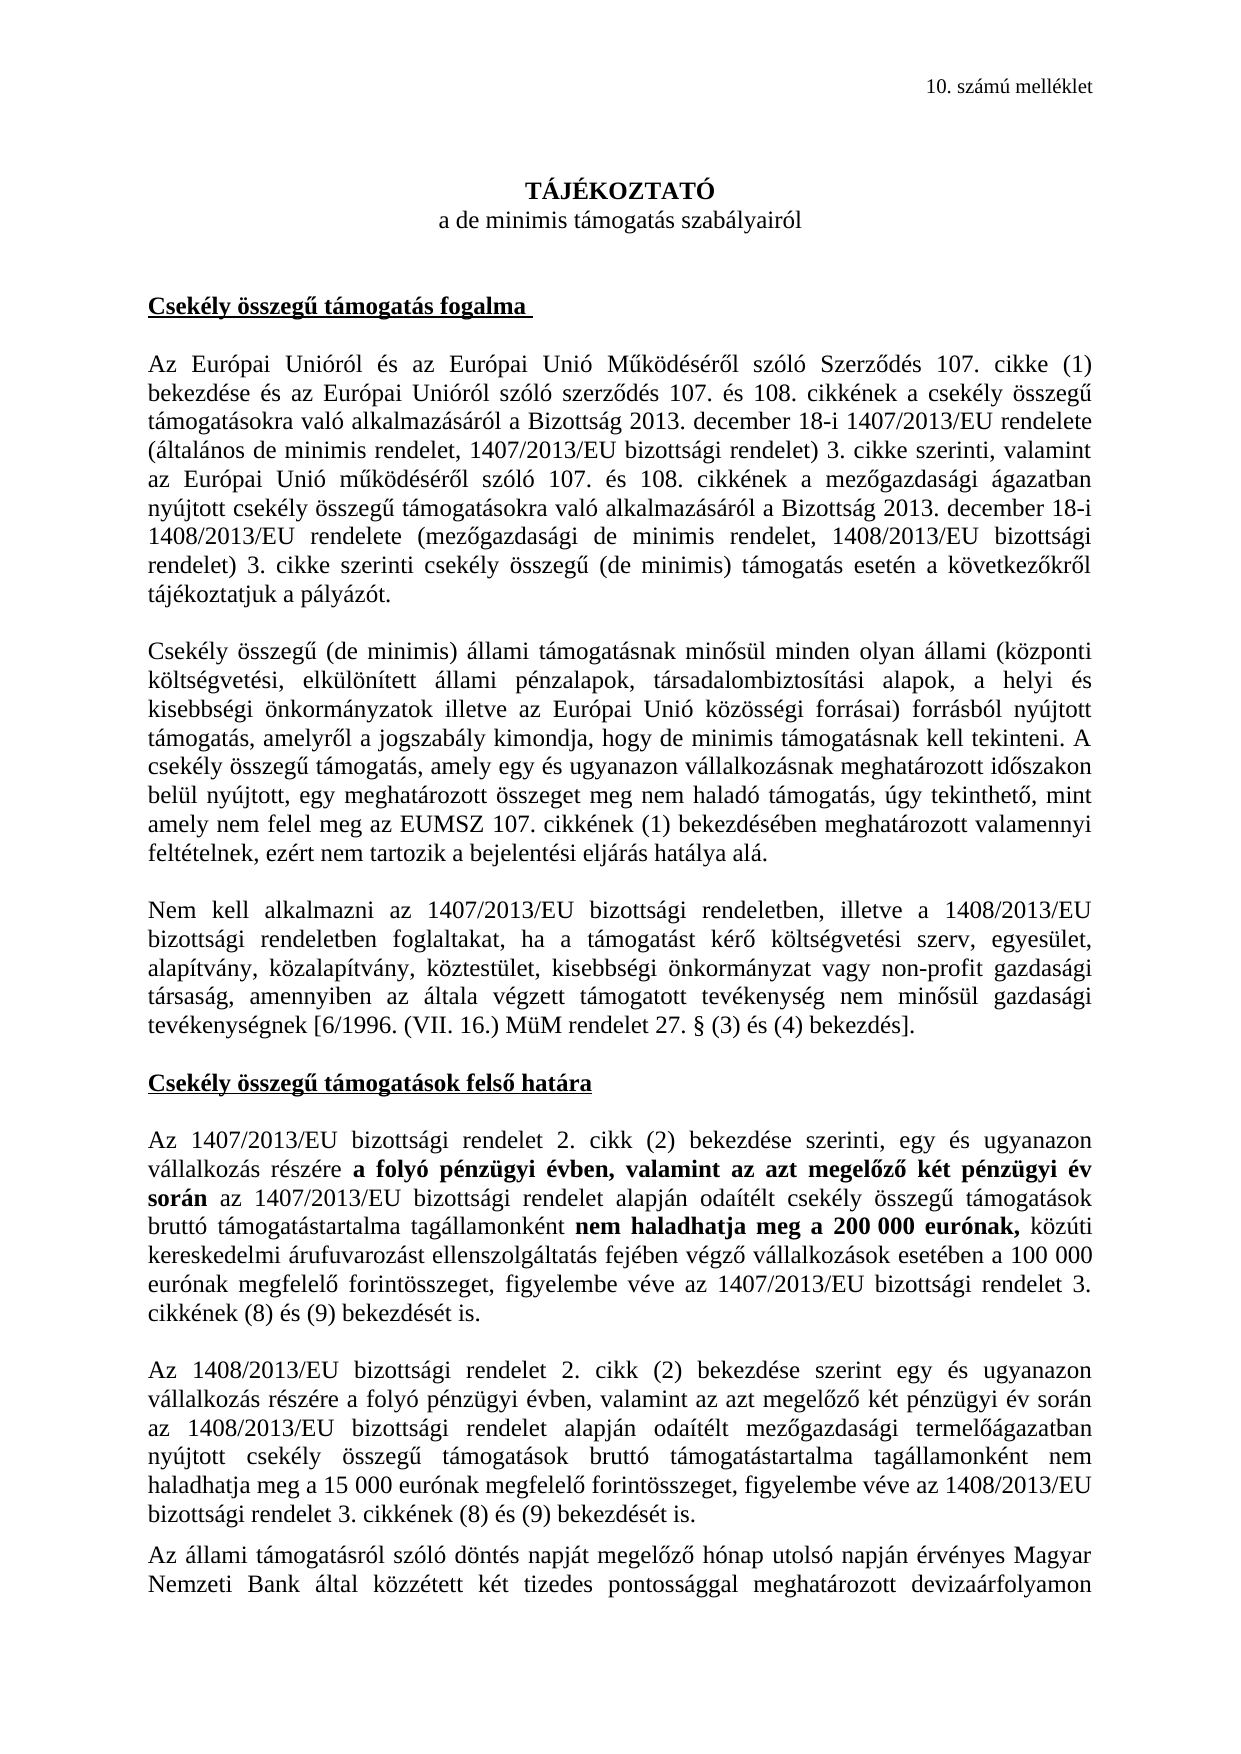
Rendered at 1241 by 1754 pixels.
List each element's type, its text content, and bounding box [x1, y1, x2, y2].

text Az 1408/2013/EU bizottsági rendelet 2. cikk (2) bekezdése szerint egy és ugyanazon vállalkozás részére a folyó pénzügyi évben, valamint az azt megelőző két pénzügyi év során az 1408/2013/EU bizottsági rendelet alapján odaítélt mezőgazdasági termelőágazatban nyújtott csekély összegű támogatások bruttó támogatástartalma tagállamonként nem haladhatja meg a 15 000 eurónak megfelelő forintösszeget, figyelembe véve az 1408/2013/EU bizottsági rendelet 3. cikkének (8) és (9) bekezdését is. [148, 1355, 1093, 1528]
text Csekély összegű támogatás fogalma [148, 291, 1093, 320]
text Csekély összegű támogatások felső határa [148, 1068, 1093, 1096]
text Csekély összegű (de minimis) állami támogatásnak minősül minden olyan állami (központi költségvetési, elkülönített állami pénzalapok, társadalombiztosítási alapok, a helyi és kisebbségi önkormányzatok illetve az Európai Unió közösségi forrásai) forrásból nyújtott támogatás, amelyről a jogszabály kimondja, hogy de minimis támogatásnak kell tekinteni. A csekély összegű támogatás, amely egy és ugyanazon vállalkozásnak meghatározott időszakon belül nyújtott, egy meghatározott összeget meg nem haladó támogatás, úgy tekinthető, mint amely nem felel meg az EUMSZ 107. cikkének (1) bekezdésében meghatározott valamennyi feltételnek, ezért nem tartozik a bejelentési eljárás hatálya alá. [148, 636, 1093, 866]
text Az Európai Unióról és az Európai Unió Működéséről szóló Szerződés 107. cikke (1) bekezdése és az Európai Unióról szóló szerződés 107. és 108. cikkének a csekély összegű támogatásokra való alkalmazásáról a Bizottság 2013. december 18-i 1407/2013/EU rendelete (általános de minimis rendelet, 1407/2013/EU bizottsági rendelet) 3. cikke szerinti, valamint az Európai Unió működéséről szóló 107. és 108. cikkének a mezőgazdasági ágazatban nyújtott csekély összegű támogatásokra való alkalmazásáról a Bizottság 2013. december 18-i 1408/2013/EU rendelete (mezőgazdasági de minimis rendelet, 1408/2013/EU bizottsági rendelet) 3. cikke szerinti csekély összegű (de minimis) támogatás esetén a következőkről tájékoztatjuk a pályázót. [148, 349, 1093, 608]
text Az 1407/2013/EU bizottsági rendelet 2. cikk (2) bekezdése szerinti, egy és ugyanazon vállalkozás részére a folyó pénzügyi évben, valamint az azt megelőző két pénzügyi év során az 1407/2013/EU bizottsági rendelet alapján odaítélt csekély összegű támogatások bruttó támogatástartalma tagállamonként nem haladhatja meg a 200 000 eurónak, közúti kereskedelmi árufuvarozást ellenszolgáltatás fejében végző vállalkozások esetében a 100 000 eurónak megfelelő forintösszeget, figyelembe véve az 1407/2013/EU bizottsági rendelet 3. cikkének (8) és (9) bekezdését is. [148, 1125, 1093, 1326]
text a de minimis támogatás szabályairól [148, 205, 1093, 234]
text TÁJÉKOZTATÓ [148, 176, 1093, 205]
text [148, 1540, 1093, 1598]
text Nem kell alkalmazni az 1407/2013/EU bizottsági rendeletben, illetve a 1408/2013/EU bizottsági rendeletben foglaltakat, ha a támogatást kérő költségvetési szerv, egyesület, alapítvány, közalapítvány, köztestület, kisebbségi önkormányzat vagy non-profit gazdasági társaság, amennyiben az általa végzett támogatott tevékenység nem minősül gazdasági tevékenységnek [6/1996. (VII. 16.) MüM rendelet 27. § (3) és (4) bekezdés]. [148, 895, 1093, 1039]
